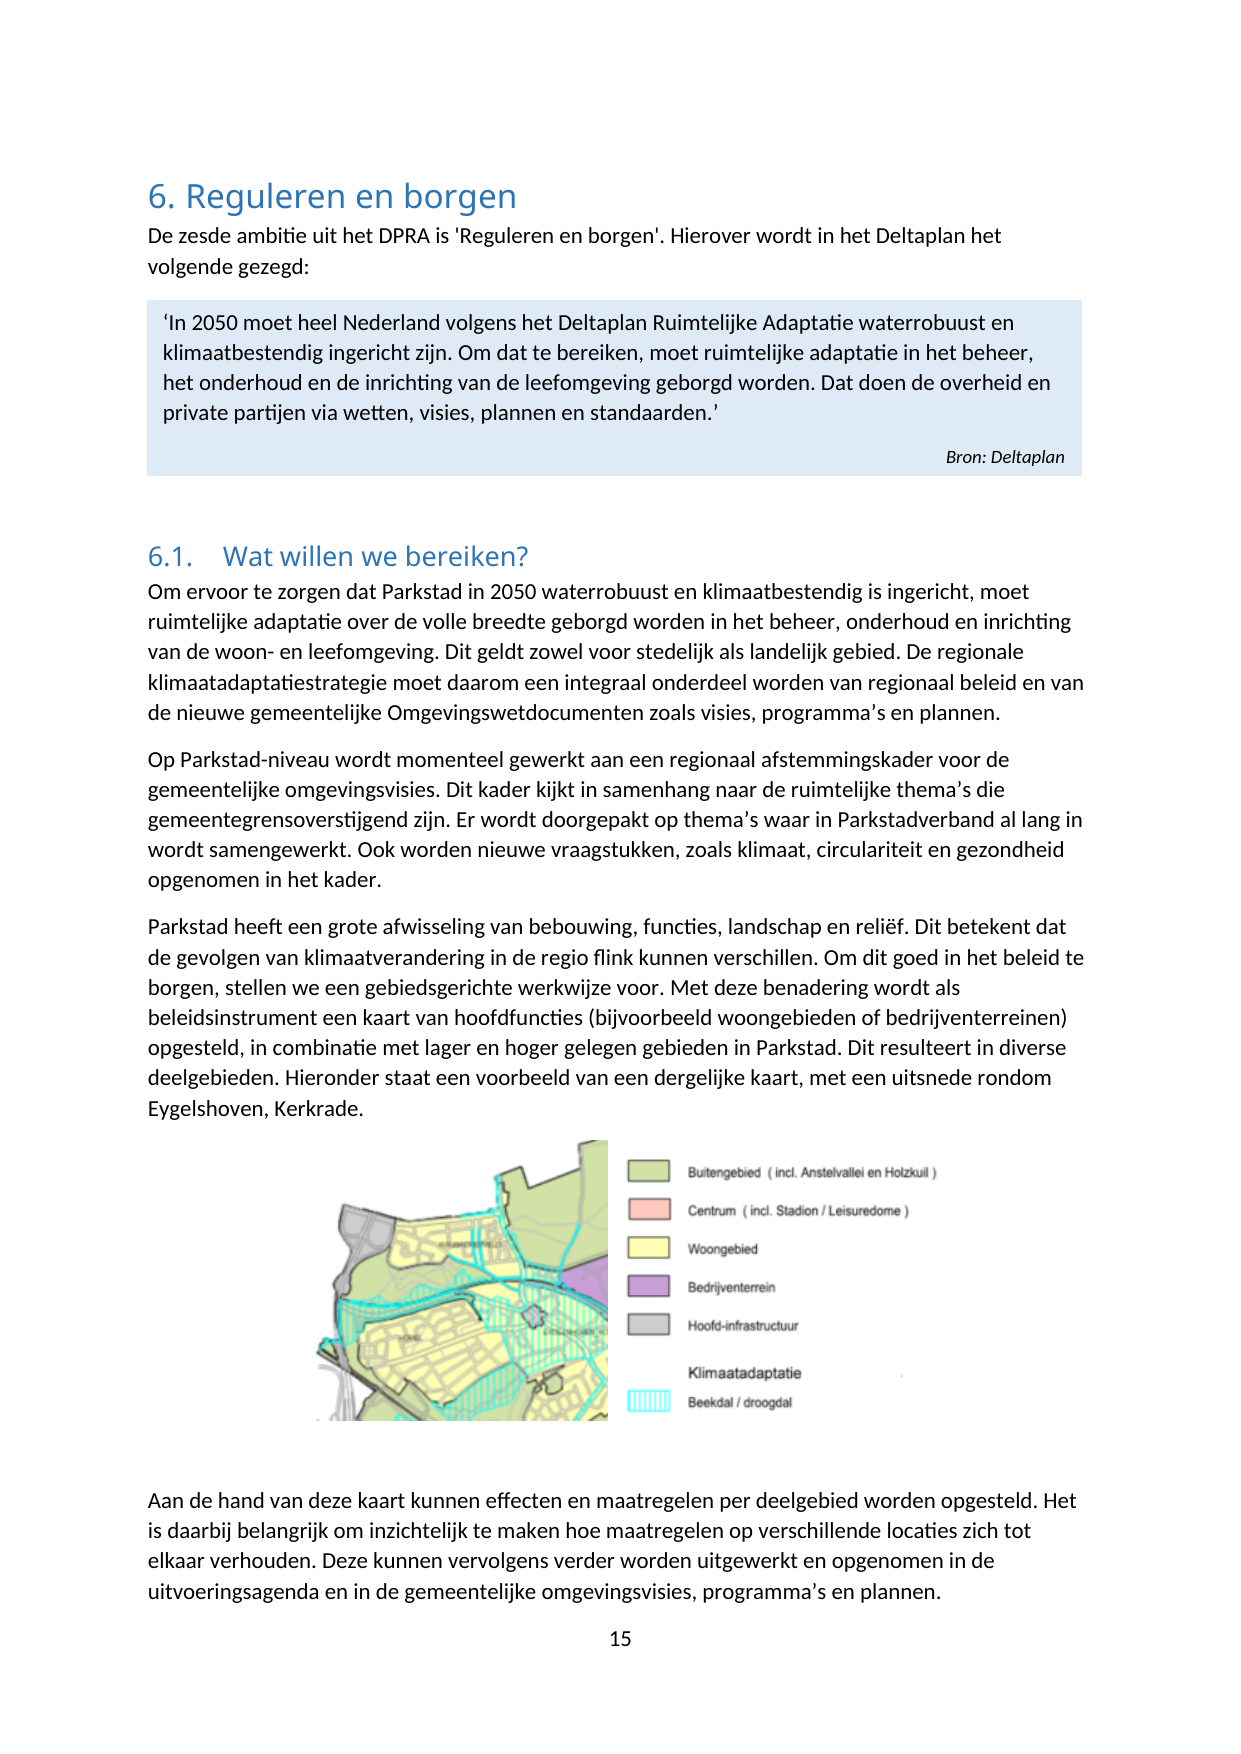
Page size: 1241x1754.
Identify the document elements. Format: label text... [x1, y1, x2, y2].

text De zesde ambitie uit het DPRA is 'Reguleren en borgen'. Hierover wordt in het Deltaplan het volgende gezegd: [148, 222, 1093, 280]
subtitle Wat willen we bereiken? [148, 537, 1093, 574]
text Parkstad heeft een grote afwisseling van bebouwing, functies, landschap en reliëf. Dit betekent dat de gevolgen van klimaatverandering in de regio flink kunnen verschillen. Om dit goed in het beleid te borgen, stellen we een gebiedsgerichte werkwijze voor. Met deze benadering wordt als beleidsinstrument een kaart van hoofdfuncties (bijvoorbeeld woongebieden of bedrijventerreinen) opgesteld, in combinatie met lager en hoger gelegen gebieden in Parkstad. Dit resulteert in diverse deelgebieden. Hieronder staat een voorbeeld van een dergelijke kaart, met een uitsnede rondom Eygelshoven, Kerkrade. [148, 912, 1093, 1122]
subtitle Reguleren en borgen [148, 173, 1093, 218]
picture [296, 1140, 944, 1421]
text Aan de hand van deze kaart kunnen effecten en maatregelen per deelgebied worden opgesteld. Het is daarbij belangrijk om inzichtelijk te maken hoe maatregelen op verschillende locaties zich tot elkaar verhouden. Deze kunnen vervolgens verder worden uitgewerkt en opgenomen in de uitvoeringsagenda en in de gemeentelijke omgevingsvisies, programma’s en plannen. [148, 1486, 1093, 1605]
text Op Parkstad-niveau wordt momenteel gewerkt aan een regionaal afstemmingskader voor de gemeentelijke omgevingsvisies. Dit kader kijkt in samenhang naar de ruimtelijke thema’s die gemeentegrensoverstijgend zijn. Er wordt doorgepakt op thema’s waar in Parkstadverband al lang in wordt samengewerkt. Ook worden nieuwe vraagstukken, zoals klimaat, circulariteit en gezondheid opgenomen in het kader. [148, 745, 1093, 894]
text Om ervoor te zorgen dat Parkstad in 2050 waterrobuust en klimaatbestendig is ingericht, moet ruimtelijke adaptatie over de volle breedte geborgd worden in het beheer, onderhoud en inrichting van de woon- en leefomgeving. Dit geldt zowel voor stedelijk als landelijk gebied. De regionale klimaatadaptatiestrategie moet daarom een integraal onderdeel worden van regionaal beleid en van de nieuwe gemeentelijke Omgevingswetdocumenten zoals visies, programma’s en plannen. [148, 577, 1093, 726]
